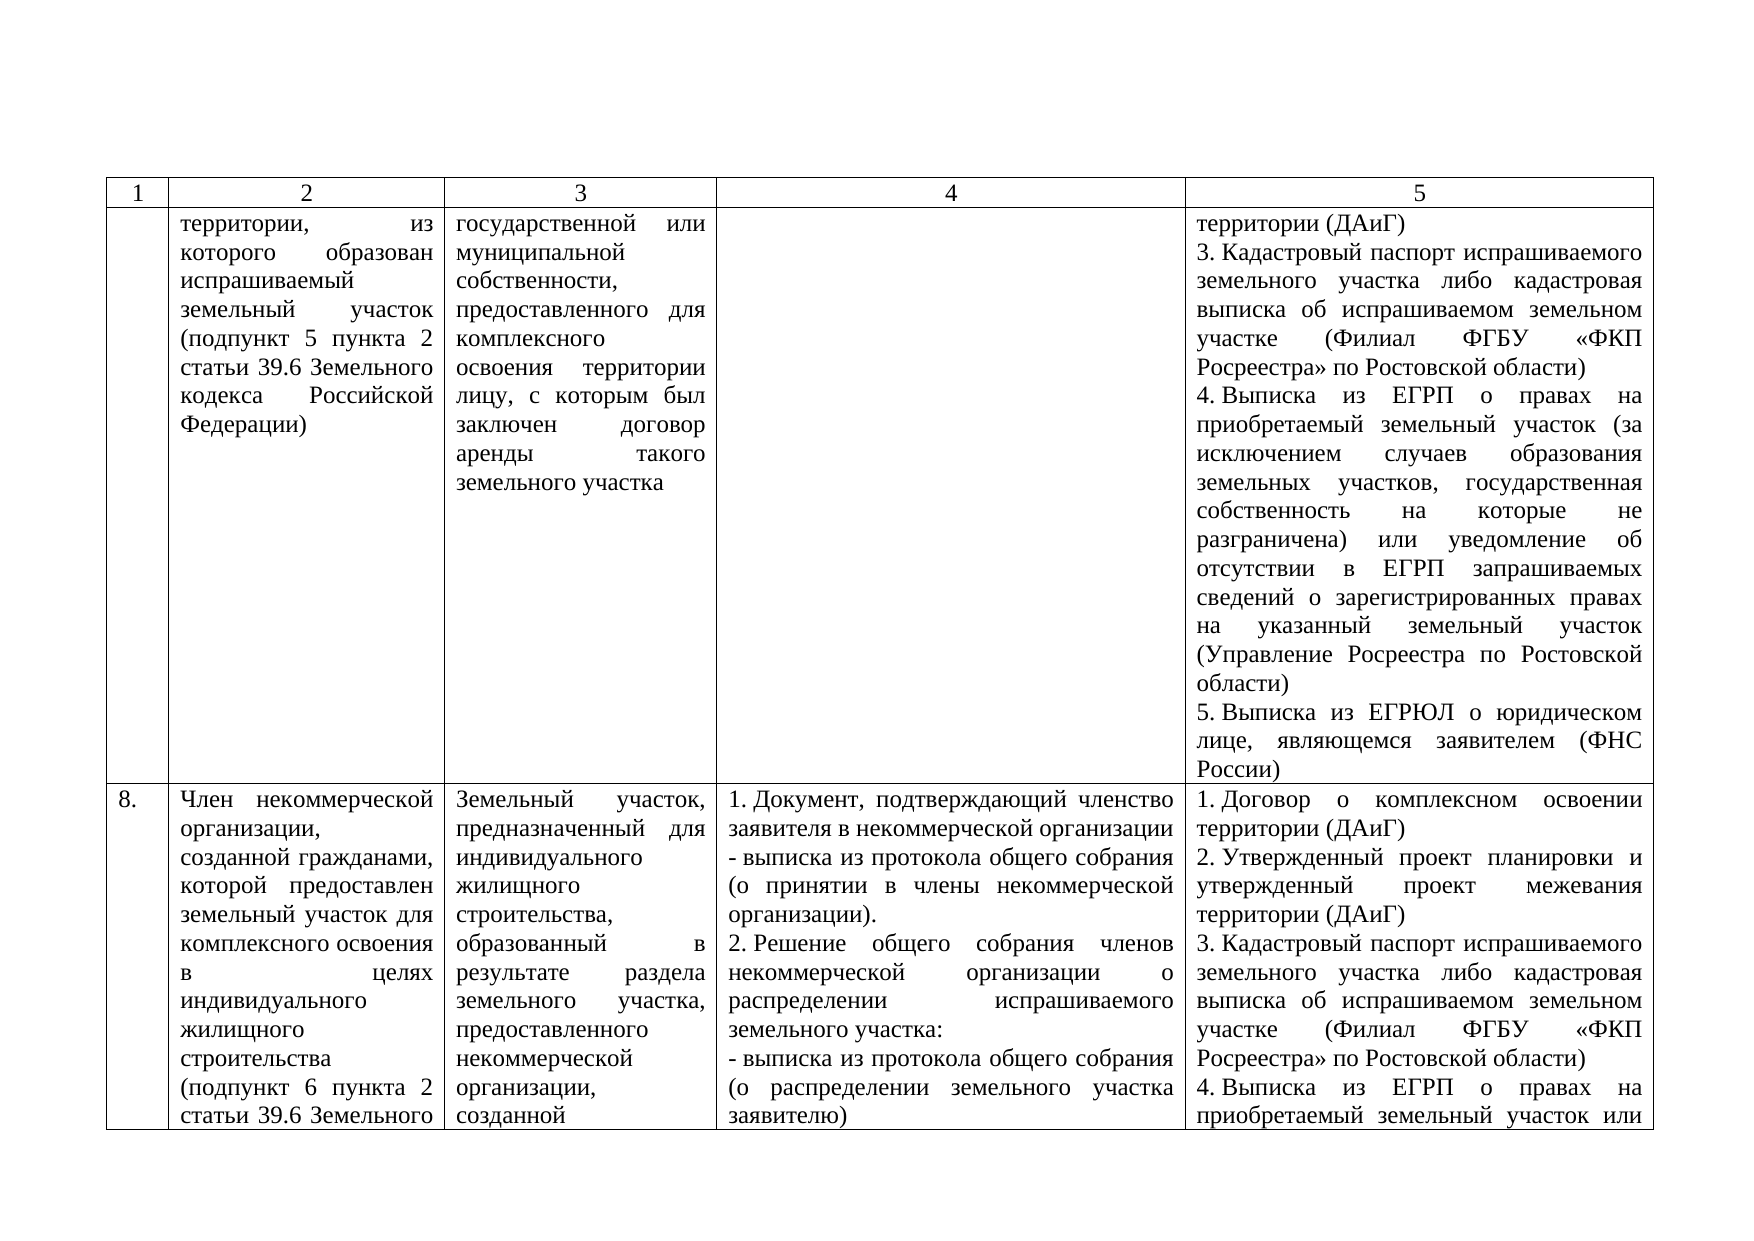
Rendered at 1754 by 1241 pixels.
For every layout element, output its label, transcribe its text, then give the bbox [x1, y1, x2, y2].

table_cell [169, 208, 444, 783]
table_header 4 [717, 178, 1185, 207]
table_cell [107, 208, 168, 783]
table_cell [445, 208, 716, 783]
table_header 5 [1186, 178, 1653, 207]
table_header 1 [107, 178, 168, 207]
table_header 2 [169, 178, 444, 207]
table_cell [717, 784, 1185, 1129]
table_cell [445, 784, 716, 1129]
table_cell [1186, 784, 1653, 1129]
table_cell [1186, 208, 1653, 783]
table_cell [169, 784, 444, 1129]
table_cell [717, 208, 1185, 783]
table_header 3 [445, 178, 716, 207]
table_cell [107, 784, 168, 1129]
